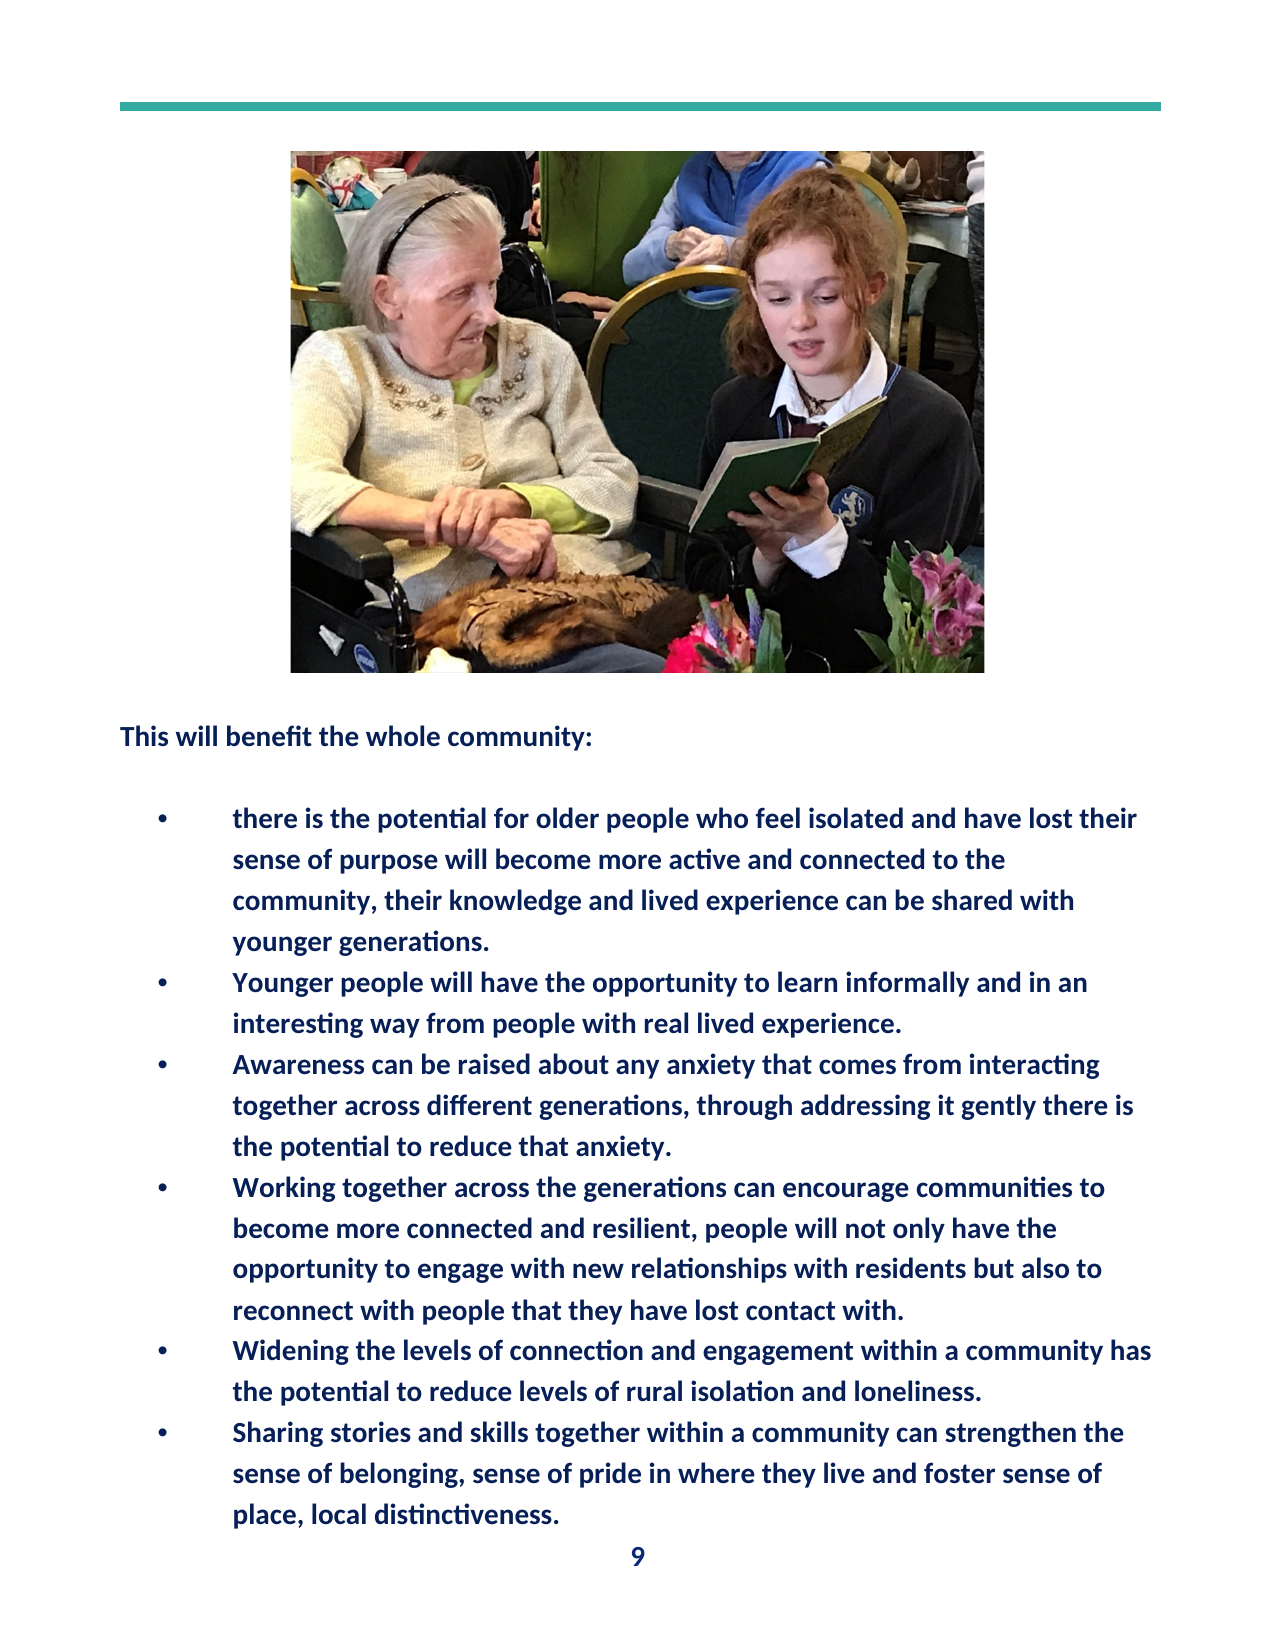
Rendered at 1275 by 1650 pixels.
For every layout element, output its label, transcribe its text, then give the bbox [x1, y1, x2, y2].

list Younger people will have the opportunity to learn informally and in an interesting way from people with real lived experience. [157, 964, 1155, 1041]
list Widening the levels of connection and engagement within a community has the potential to reduce levels of rural isolation and loneliness. [157, 1332, 1155, 1409]
list Awareness can be raised about any anxiety that comes from interacting together across different generations, through addressing it gently there is the potential to reduce that anxiety. [157, 1046, 1155, 1163]
picture [290, 151, 985, 673]
list there is the potential for older people who feel isolated and have lost their sense of purpose will become more active and connected to the community, their knowledge and lived experience can be shared with younger generations. [157, 800, 1155, 959]
list Sharing stories and skills together within a community can strengthen the sense of belonging, sense of pride in where they live and foster sense of place, local distinctiveness. [157, 1414, 1155, 1532]
text This will benefit the whole community: [120, 718, 1155, 754]
list Working together across the generations can encourage communities to become more connected and resilient, people will not only have the opportunity to engage with new relationships with residents but also to reconnect with people that they have lost contact with. [157, 1169, 1155, 1327]
